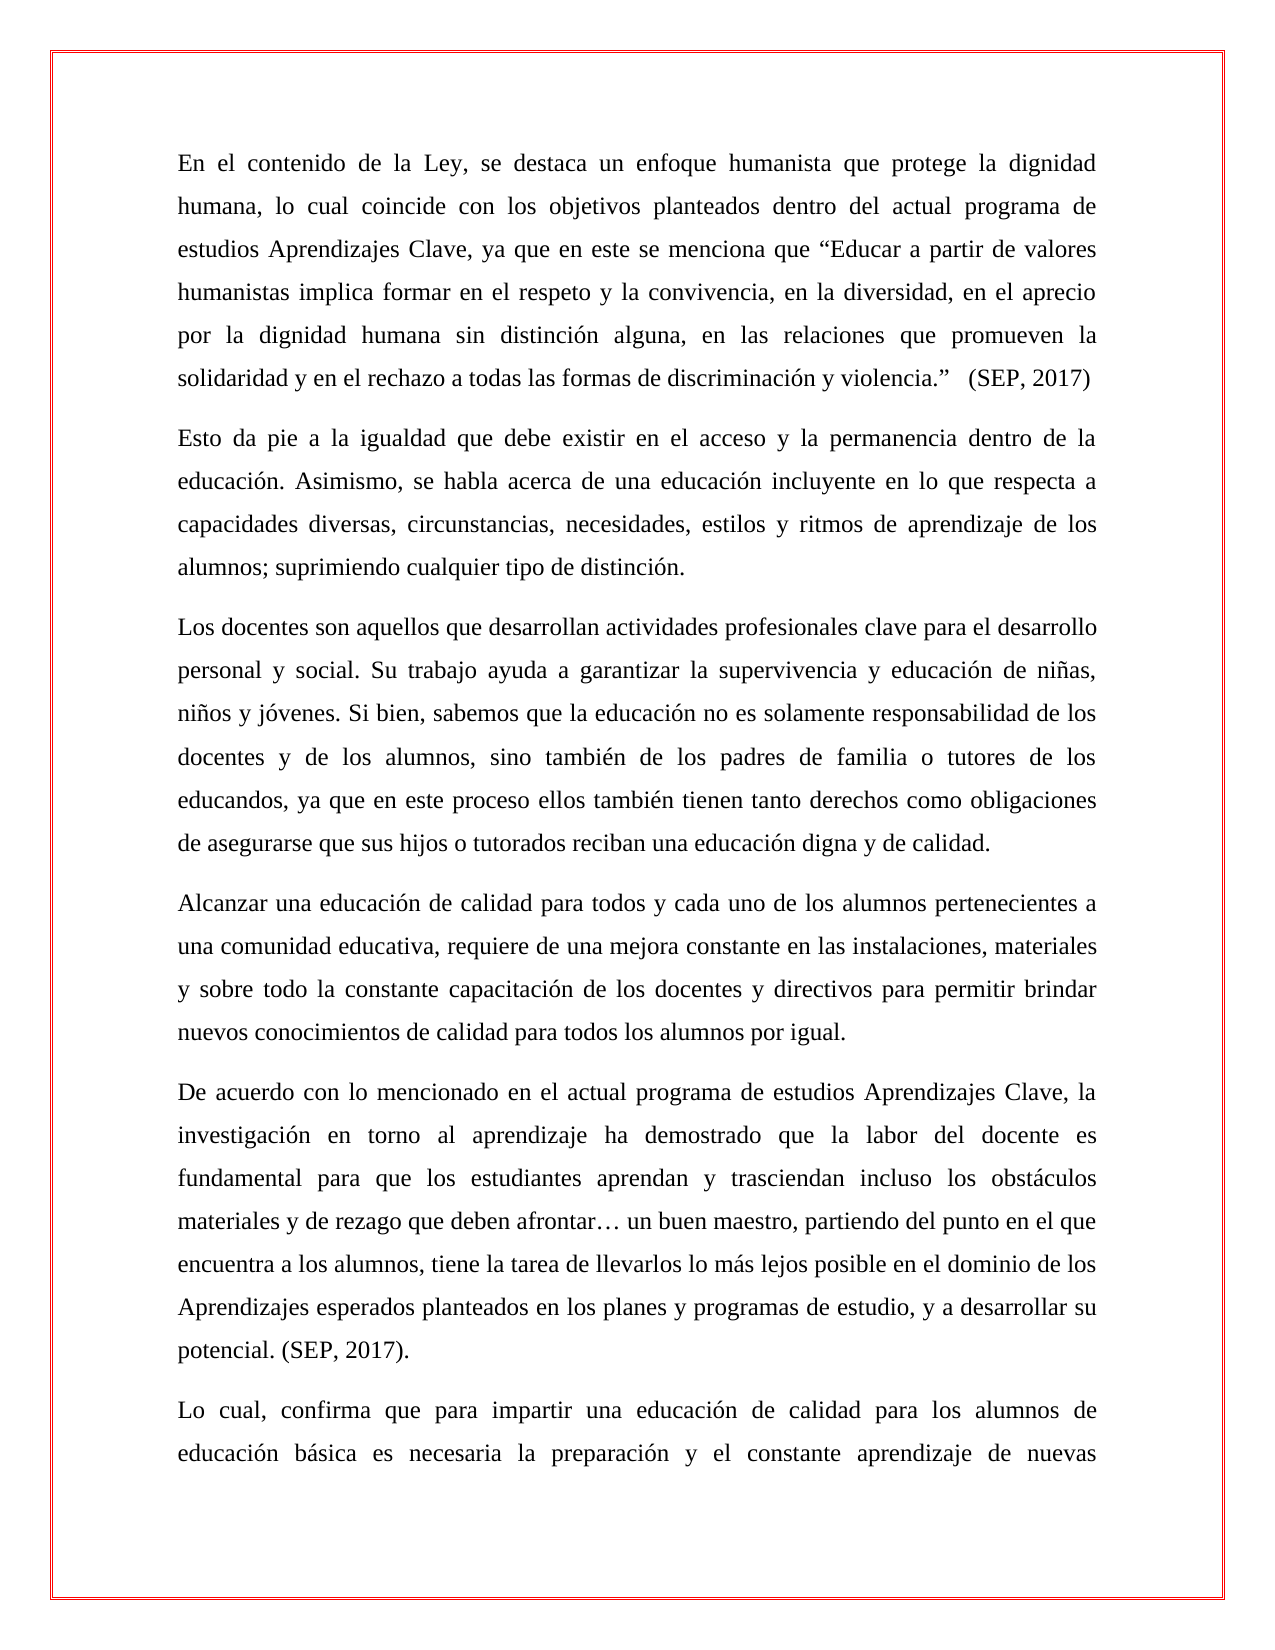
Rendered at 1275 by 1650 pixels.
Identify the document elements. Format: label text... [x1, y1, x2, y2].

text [177, 1395, 1098, 1467]
text Los docentes son aquellos que desarrollan actividades profesionales clave para el desarrollo personal y social. Su trabajo ayuda a garantizar la supervivencia y educación de niñas, niños y jóvenes. Si bien, sabemos que la educación no es solamente responsabilidad de los docentes y de los alumnos, sino también de los padres de familia o tutores de los educandos, ya que en este proceso ellos también tienen tanto derechos como obligaciones de asegurarse que sus hijos o tutorados reciban una educación digna y de calidad. [177, 612, 1098, 857]
text De acuerdo con lo mencionado en el actual programa de estudios Aprendizajes Clave, la investigación en torno al aprendizaje ha demostrado que la labor del docente es fundamental para que los estudiantes aprendan y trasciendan incluso los obstáculos materiales y de rezago que deben afrontar… un buen maestro, partiendo del punto en el que encuentra a los alumnos, tiene la tarea de llevarlos lo más lejos posible en el dominio de los Aprendizajes esperados planteados en los planes y programas de estudio, y a desarrollar su potencial. (SEP, 2017). [177, 1077, 1098, 1364]
text Esto da pie a la igualdad que debe existir en el acceso y la permanencia dentro de la educación. Asimismo, se habla acerca de una educación incluyente en lo que respecta a capacidades diversas, circunstancias, necesidades, estilos y ritmos de aprendizaje de los alumnos; suprimiendo cualquier tipo de distinción. [177, 423, 1098, 581]
text En el contenido de la Ley, se destaca un enfoque humanista que protege la dignidad humana, lo cual coincide con los objetivos planteados dentro del actual programa de estudios Aprendizajes Clave, ya que en este se menciona que “Educar a partir de valores humanistas implica formar en el respeto y la convivencia, en la diversidad, en el aprecio por la dignidad humana sin distinción alguna, en las relaciones que promueven la solidaridad y en el rechazo a todas las formas de discriminación y violencia.” (SEP, 2017) [177, 148, 1098, 392]
text Alcanzar una educación de calidad para todos y cada uno de los alumnos pertenecientes a una comunidad educativa, requiere de una mejora constante en las instalaciones, materiales y sobre todo la constante capacitación de los docentes y directivos para permitir brindar nuevos conocimientos de calidad para todos los alumnos por igual. [177, 888, 1098, 1046]
